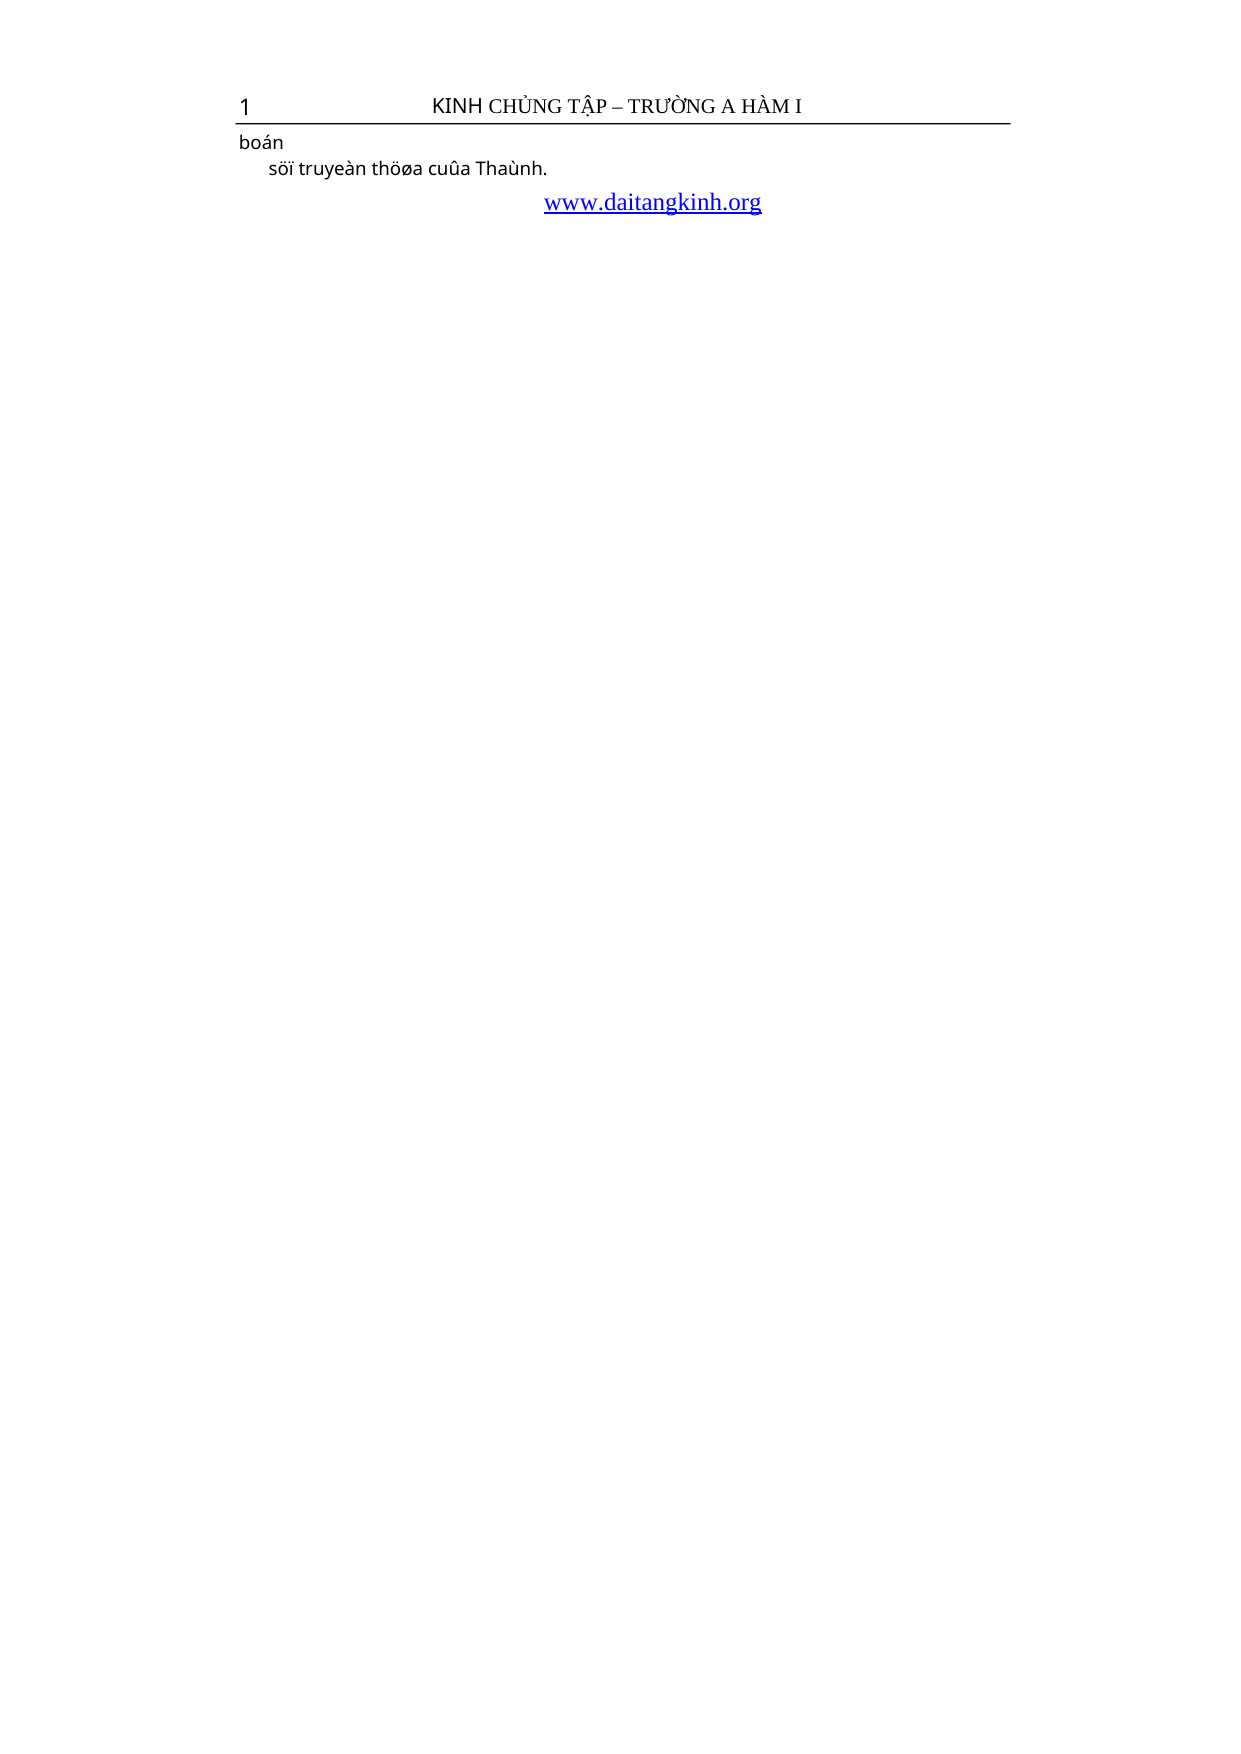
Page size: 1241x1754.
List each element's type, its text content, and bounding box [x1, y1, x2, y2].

text söï truyeàn thöøa cuûa Thaùnh. [268, 157, 1065, 180]
text www.daitangkinh.org [242, 187, 1063, 216]
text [239, 123, 1065, 157]
